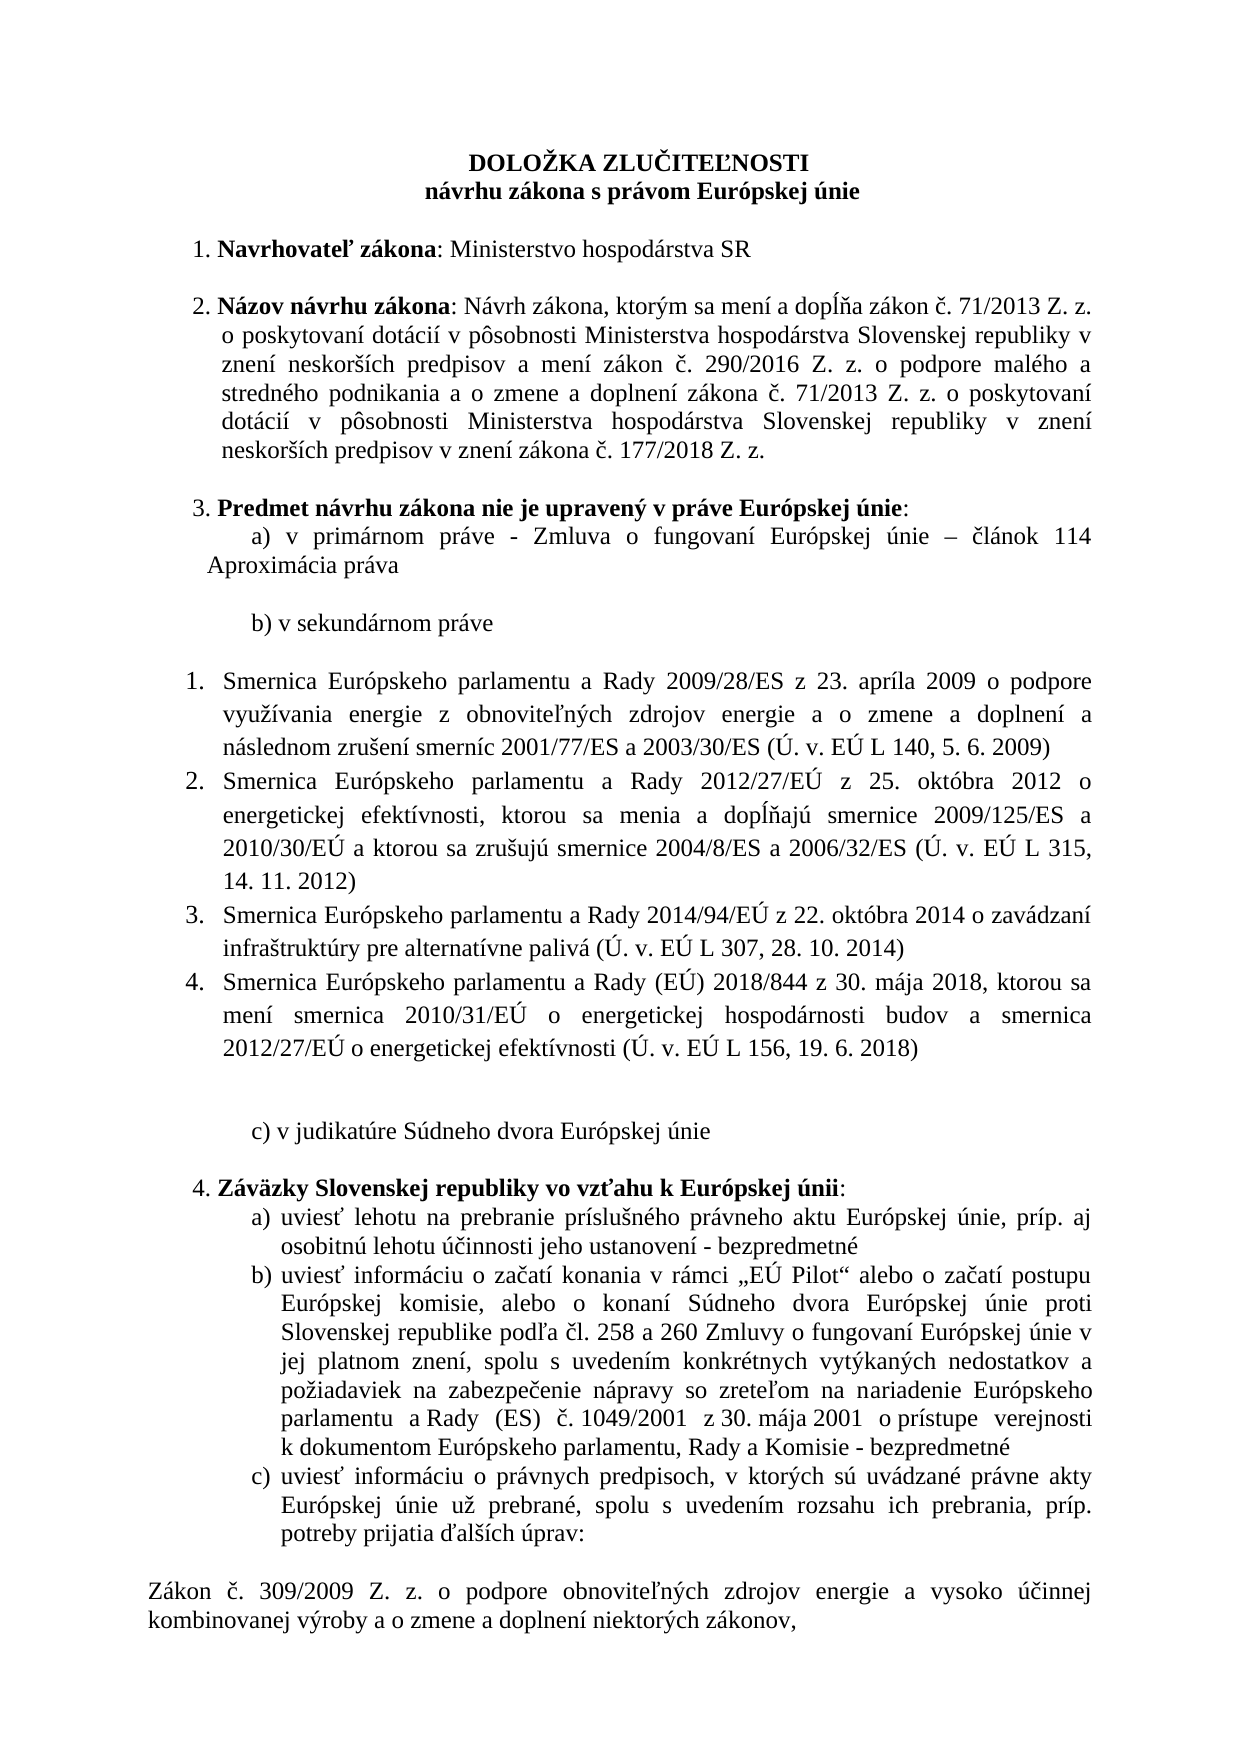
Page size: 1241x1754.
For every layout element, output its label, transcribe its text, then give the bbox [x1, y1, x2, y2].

list Smernica Európskeho parlamentu a Rady (EÚ) 2018/844 z 30. mája 2018, ktorou sa mení smernica 2010/31/EÚ o energetickej hospodárnosti budov a smernica 2012/27/EÚ o energetickej efektívnosti (Ú. v. EÚ L 156, 19. 6. 2018) [185, 966, 1093, 1062]
text návrhu zákona s právom Európskej únie [192, 176, 1093, 205]
text b) v sekundárnom práve [251, 608, 1093, 636]
text Zákon č. 309/2009 Z. z. o podpore obnoviteľných zdrojov energie a vysoko účinnej kombinovanej výroby a o zmene a doplnení niektorých zákonov, [148, 1576, 1093, 1633]
text 4. Záväzky Slovenskej republiky vo vzťahu k Európskej únii: [148, 1173, 1093, 1202]
list Smernica Európskeho parlamentu a Rady 2014/94/EÚ z 22. októbra 2014 o zavádzaní infraštruktúry pre alternatívne palivá (Ú. v. EÚ L 307, 28. 10. 2014) [185, 899, 1093, 962]
list Smernica Európskeho parlamentu a Rady 2012/27/EÚ z 25. októbra 2012 o energetickej efektívnosti, ktorou sa menia a dopĺňajú smernice 2009/125/ES a 2010/30/EÚ a ktorou sa zrušujú smernice 2004/8/ES a 2006/32/ES (Ú. v. EÚ L 315, 14. 11. 2012) [185, 765, 1093, 894]
text 2. Názov návrhu zákona: Návrh zákona, ktorým sa mení a dopĺňa zákon č. 71/2013 Z. z. o poskytovaní dotácií v pôsobnosti Ministerstva hospodárstva Slovenskej republiky v znení neskorších predpisov a mení zákon č. 290/2016 Z. z. o podpore malého a stredného podnikania a o zmene a doplnení zákona č. 71/2013 Z. z. o poskytovaní dotácií v pôsobnosti Ministerstva hospodárstva Slovenskej republiky v znení neskorších predpisov v znení zákona č. 177/2018 Z. z. [192, 291, 1093, 464]
text c) v judikatúre Súdneho dvora Európskej únie [251, 1116, 1093, 1145]
list Smernica Európskeho parlamentu a Rady 2009/28/ES z 23. apríla 2009 o podpore využívania energie z obnoviteľných zdrojov energie a o zmene a doplnení a následnom zrušení smerníc 2001/77/ES a 2003/30/ES (Ú. v. EÚ L 140, 5. 6. 2009) [185, 665, 1093, 761]
text c) uviesť informáciu o právnych predpisoch, v ktorých sú uvádzané právne akty Európskej únie už prebrané, spolu s uvedením rozsahu ich prebrania, príp. potreby prijatia ďalších úprav: [251, 1461, 1093, 1547]
text DOLOŽKA ZLUČITEĽNOSTI [185, 148, 1093, 176]
text a) uviesť lehotu na prebranie príslušného právneho aktu Európskej únie, príp. aj osobitnú lehotu účinnosti jeho ustanovení - bezpredmetné [251, 1202, 1093, 1260]
text 3. Predmet návrhu zákona nie je upravený v práve Európskej únie: [148, 493, 1093, 521]
text 1. Navrhovateľ zákona: Ministerstvo hospodárstva SR [148, 234, 1093, 263]
text b) uviesť informáciu o začatí konania v rámci „EÚ Pilot“ alebo o začatí postupu Európskej komisie, alebo o konaní Súdneho dvora Európskej únie proti Slovenskej republike podľa čl. 258 a 260 Zmluvy o fungovaní Európskej únie v jej platnom znení, spolu s uvedením konkrétnych vytýkaných nedostatkov a požiadaviek na zabezpečenie nápravy so zreteľom na nariadenie Európskeho parlamentu a Rady (ES) č. 1049/2001 z 30. mája 2001 o prístupe verejnosti k dokumentom Európskeho parlamentu, Rady a Komisie - bezpredmetné [251, 1260, 1093, 1461]
text a) v primárnom práve - Zmluva o fungovaní Európskej únie – článok 114 Aproximácia práva [207, 521, 1093, 579]
